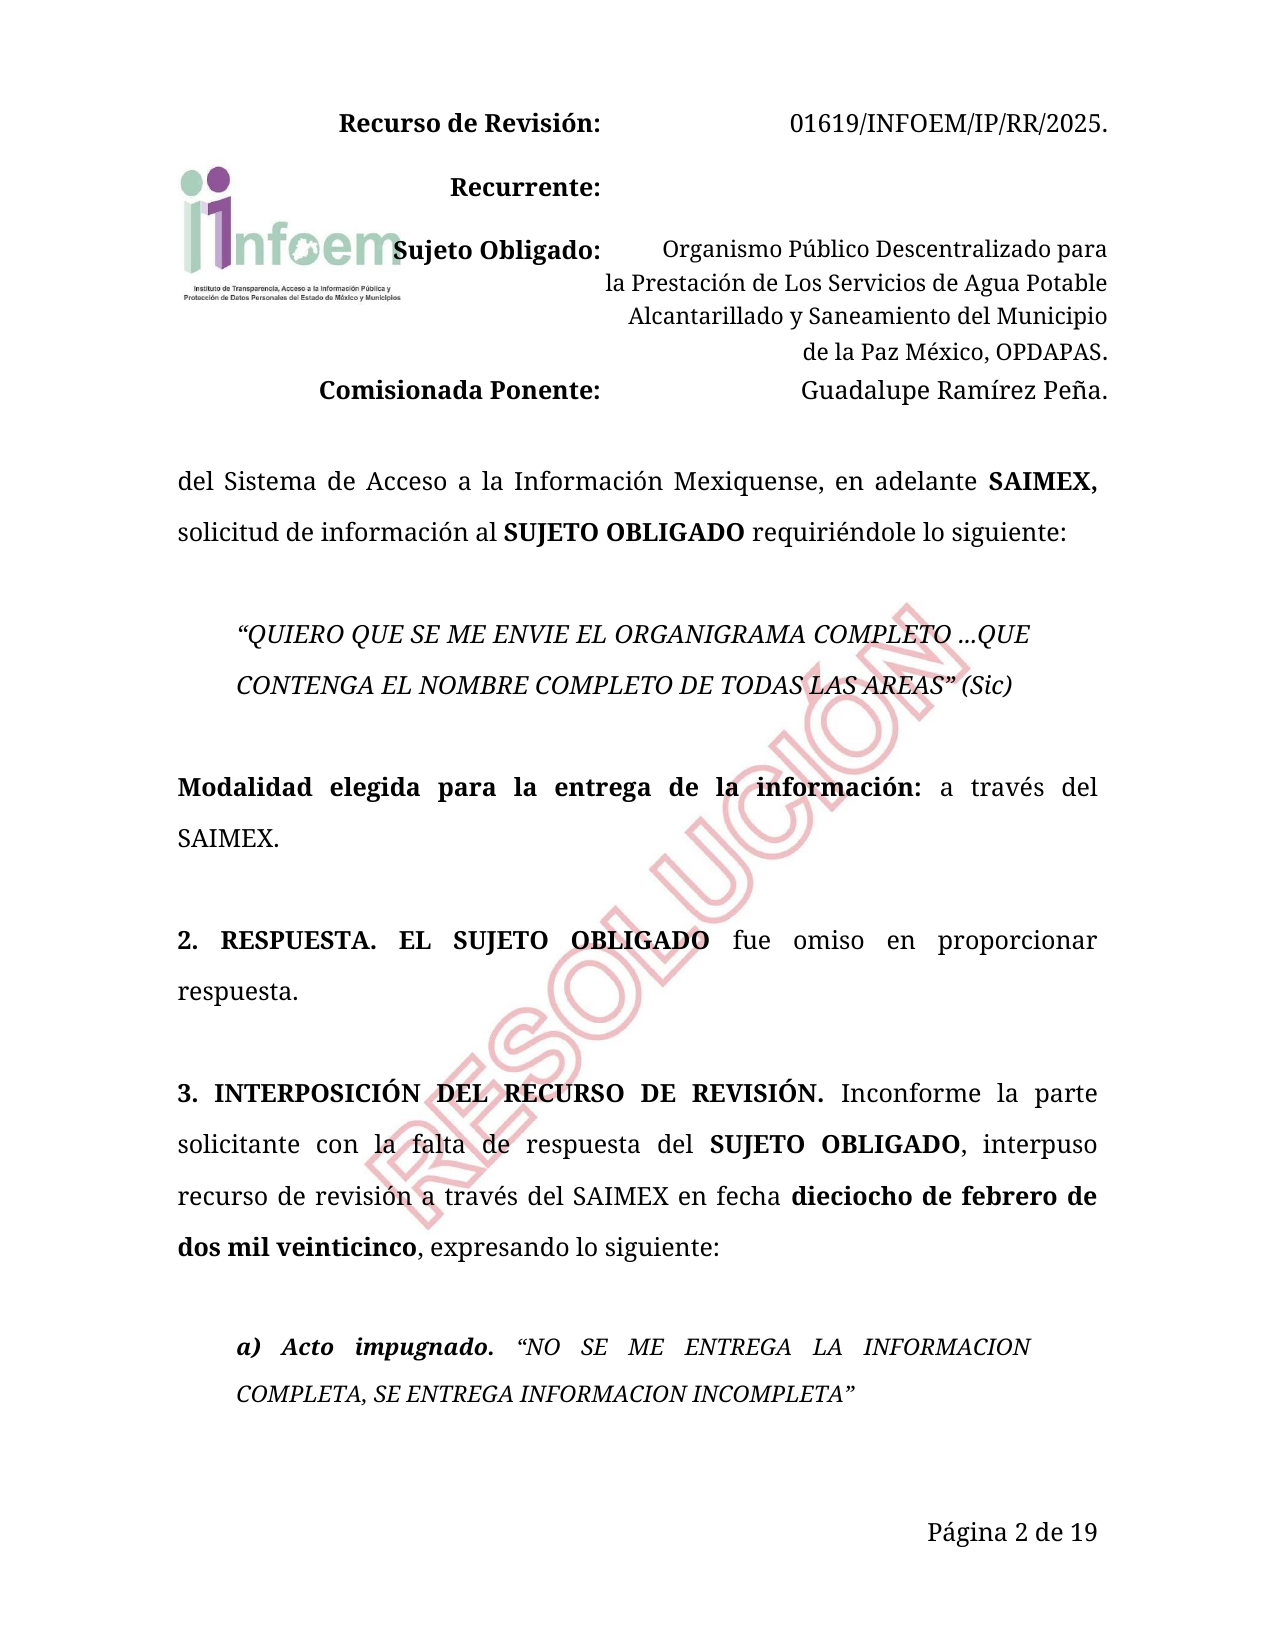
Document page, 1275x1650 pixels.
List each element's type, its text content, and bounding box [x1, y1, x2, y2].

text a) Acto impugnado. “NO SE ME ENTREGA LA INFORMACION COMPLETA, SE ENTREGA INFORMACION INCOMPLETA” [236, 1331, 1034, 1409]
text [177, 463, 1098, 549]
text 2. RESPUESTA. EL SUJETO OBLIGADO fue omiso en proporcionar respuesta. [177, 923, 1098, 1008]
picture [71, 109, 1234, 1650]
text Modalidad elegida para la entrega de la información: a través del SAIMEX. [177, 770, 1098, 855]
text 3. INTERPOSICIÓN DEL RECURSO DE REVISIÓN. Inconforme la parte solicitante con la falta de respuesta del SUJETO OBLIGADO, interpuso recurso de revisión a través del SAIMEX en fecha dieciocho de febrero de dos mil veinticinco, expresando lo siguiente: [177, 1076, 1098, 1263]
text “QUIERO QUE SE ME ENVIE EL ORGANIGRAMA COMPLETO ...QUE CONTENGA EL NOMBRE COMPLETO DE TODAS LAS AREAS” (Sic) [236, 617, 1034, 702]
